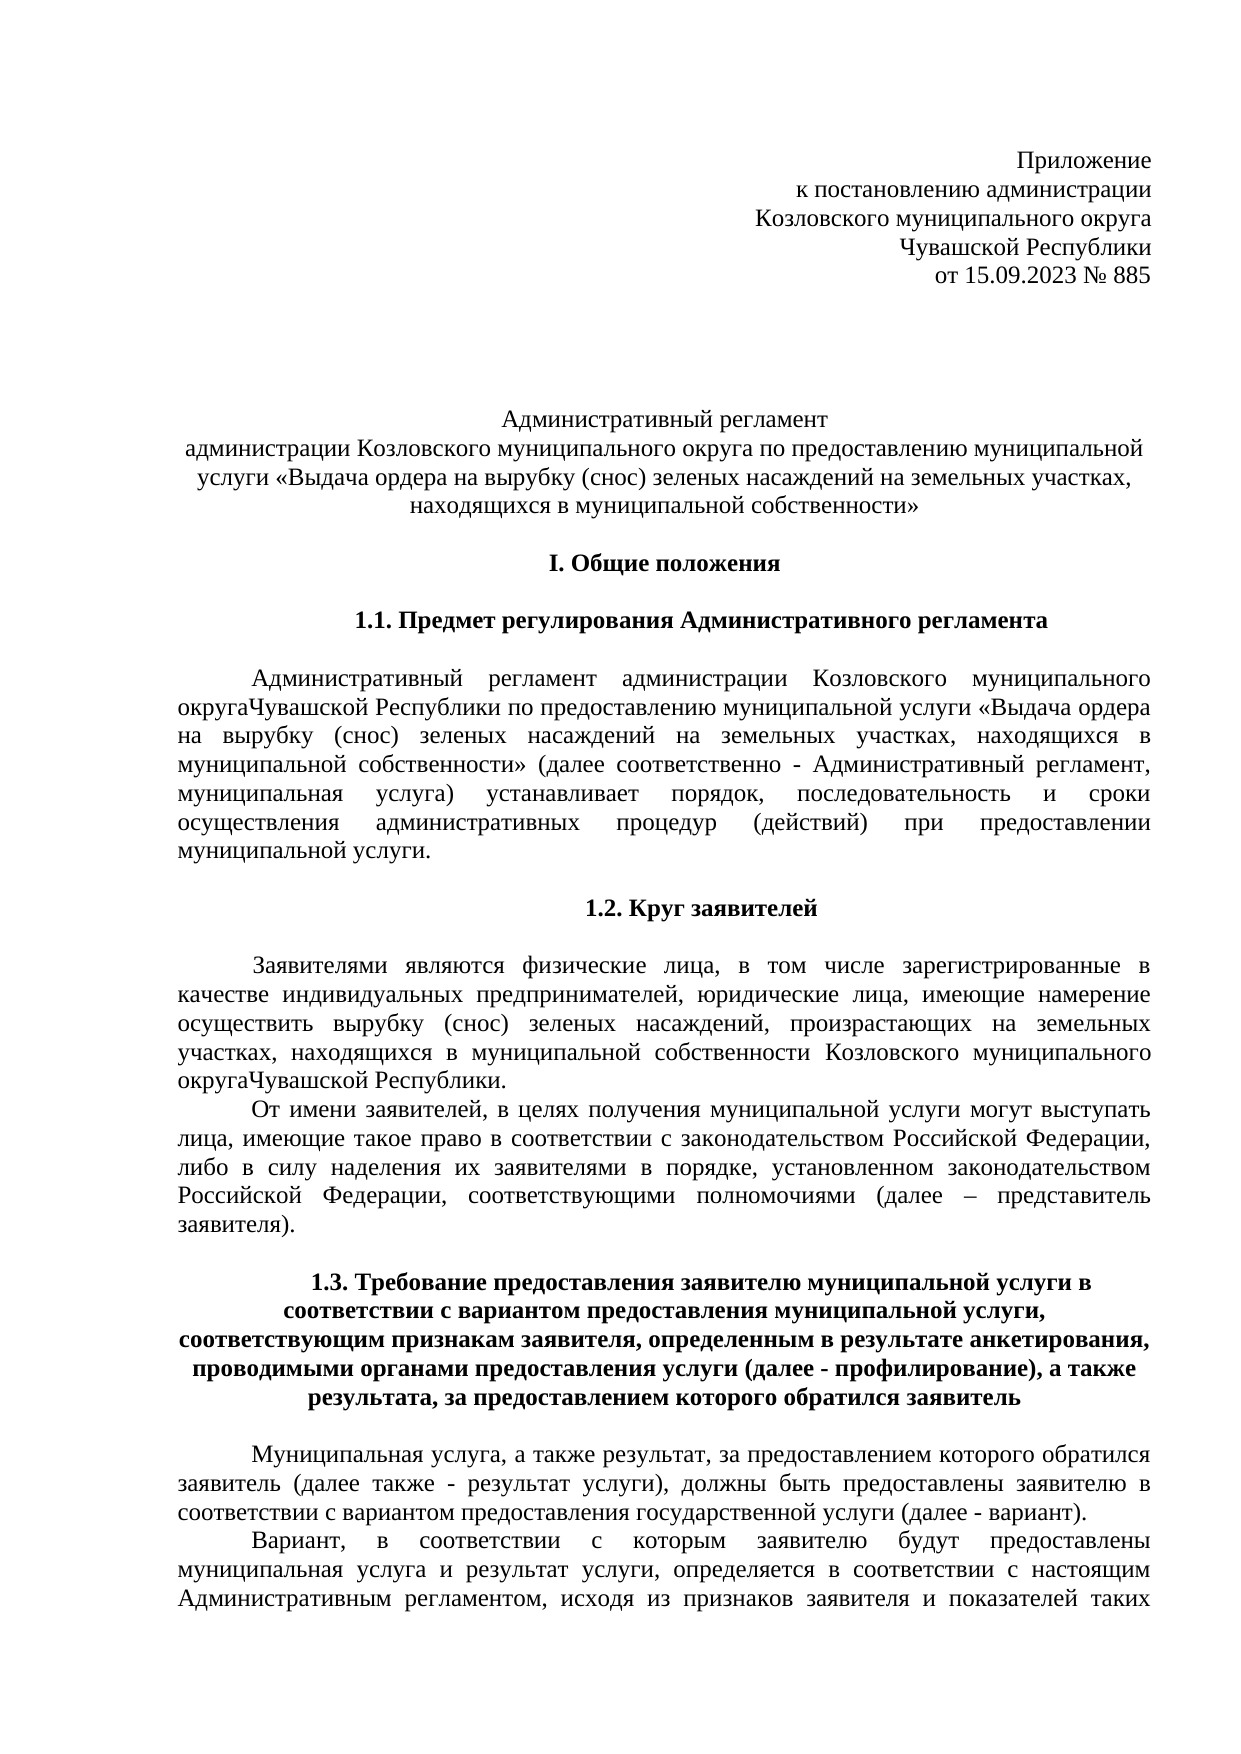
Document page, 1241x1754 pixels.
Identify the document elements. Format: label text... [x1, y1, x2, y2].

text Административный регламент администрации Козловского муниципального округаЧувашской Республики по предоставлению муниципальной услуги «Выдача ордера на вырубку (снос) зеленых насаждений на земельных участках, находящихся в муниципальной собственности» (далее соответственно - Административный регламент, муниципальная услуга) устанавливает порядок, последовательность и сроки осуществления административных процедур (действий) при предоставлении муниципальной услуги. [177, 663, 1152, 864]
text Заявителями являются физические лица, в том числе зарегистрированные в качестве индивидуальных предпринимателей, юридические лица, имеющие намерение осуществить вырубку (снос) зеленых насаждений, произрастающих на земельных участках, находящихся в муниципальной собственности Козловского муниципального округаЧувашской Республики. [177, 950, 1152, 1094]
text Козловского муниципального округа [177, 203, 1152, 232]
text Чувашской Республики [177, 232, 1152, 260]
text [177, 1525, 1152, 1612]
text Административный регламент [177, 404, 1152, 433]
text администрации Козловского муниципального округа по предоставлению муниципальной [177, 433, 1152, 462]
text I. Общие положения [177, 548, 1152, 577]
text Муниципальная услуга, а также результат, за предоставлением которого обратился заявитель (далее также - результат услуги), должны быть предоставлены заявителю в соответствии с вариантом предоставления государственной услуги (далее - вариант). [177, 1439, 1152, 1525]
text Приложение [177, 145, 1152, 174]
text 1.2. Круг заявителей [177, 893, 1152, 922]
text к постановлению администрации [177, 174, 1152, 203]
text услуги «Выдача ордера на вырубку (снос) зеленых насаждений на земельных участках, находящихся в муниципальной собственности» [177, 462, 1152, 519]
text от 15.09.2023 № 885 [177, 260, 1152, 289]
text 1.1. Предмет регулирования Административного регламента [177, 605, 1152, 634]
text От имени заявителей, в целях получения муниципальной услуги могут выступать лица, имеющие такое право в соответствии с законодательством Российской Федерации, либо в силу наделения их заявителями в порядке, установленном законодательством Российской Федерации, соответствующими полномочиями (далее – представитель заявителя). [177, 1094, 1152, 1238]
text 1.3. Требование предоставления заявителю муниципальной услуги в соответствии с вариантом предоставления муниципальной услуги, соответствующим признакам заявителя, определенным в результате анкетирования, проводимыми органами предоставления услуги (далее - профилирование), а также результата, за предоставлением которого обратился заявитель [177, 1267, 1152, 1410]
